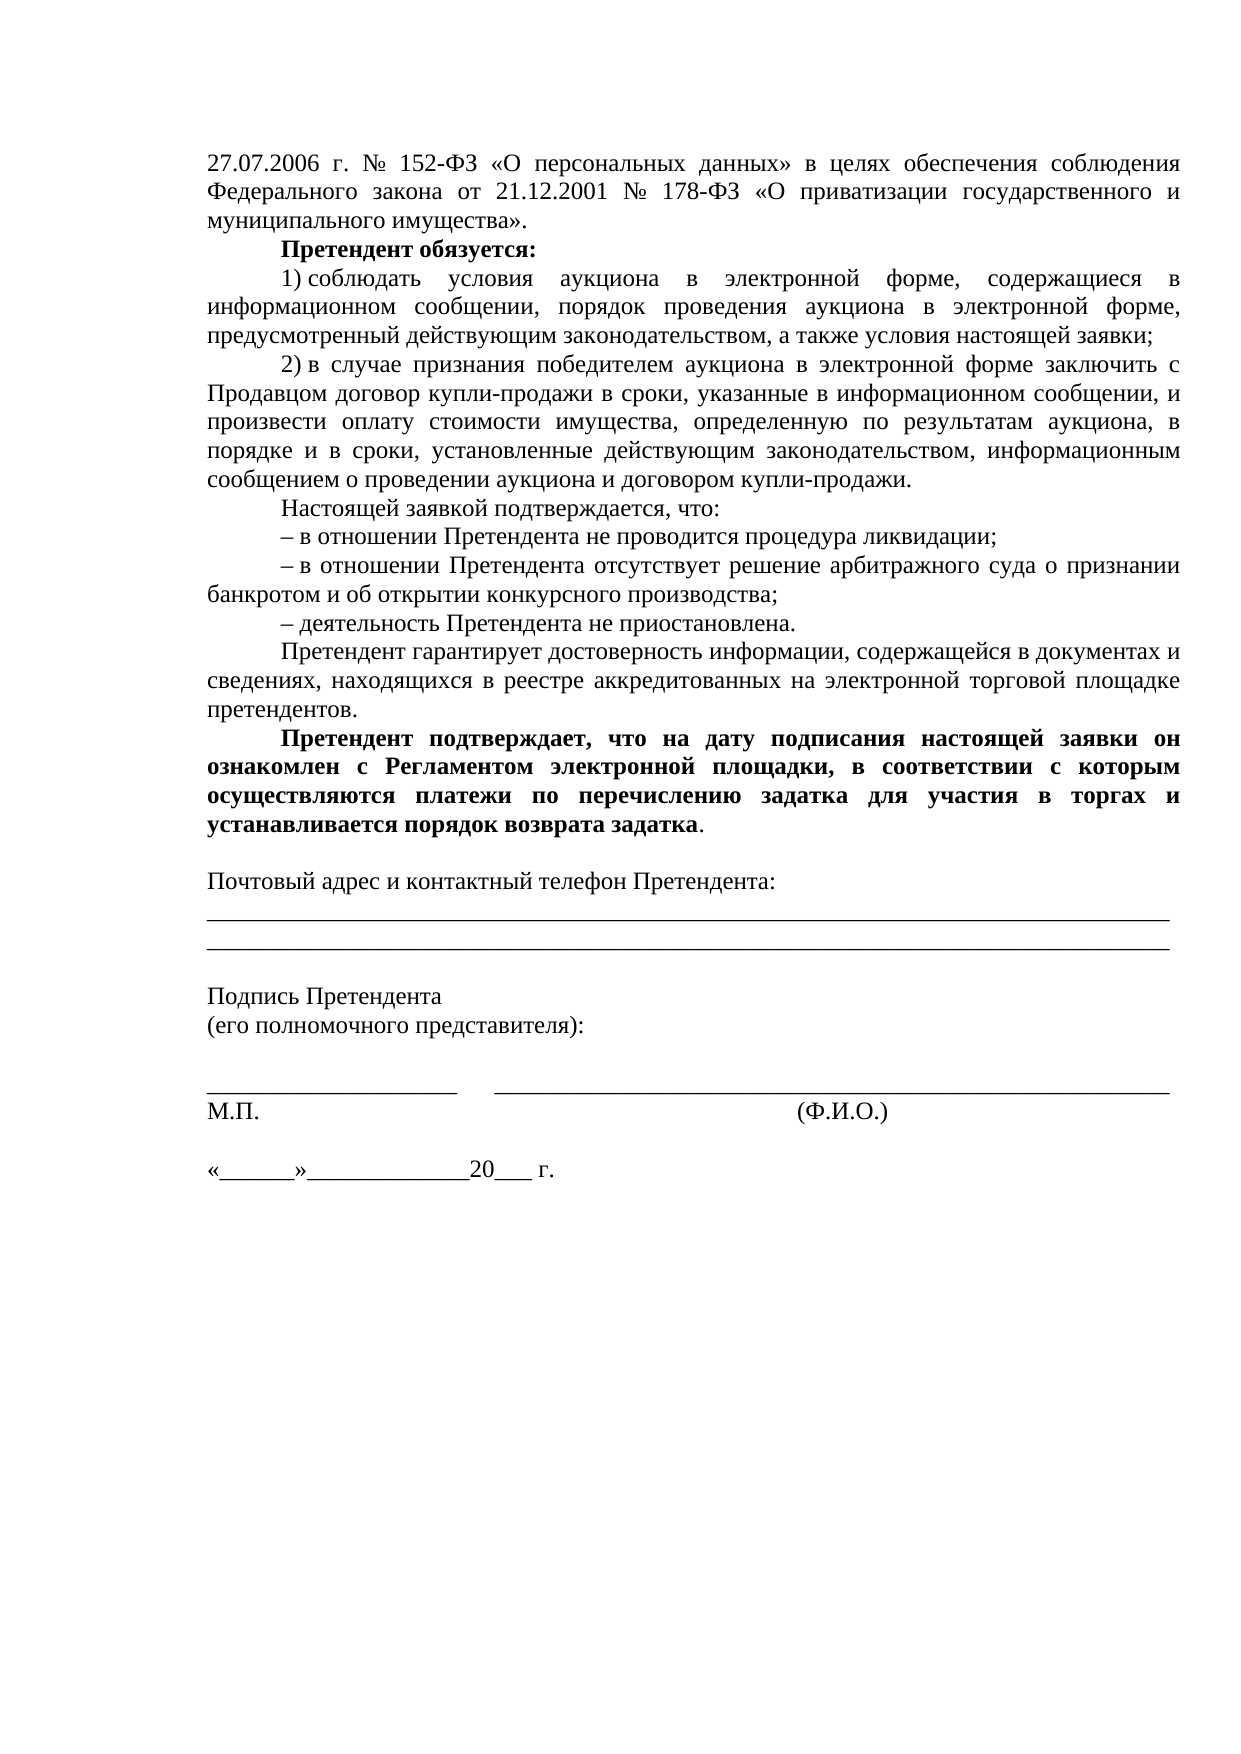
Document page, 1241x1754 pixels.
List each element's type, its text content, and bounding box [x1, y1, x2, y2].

text Претендент подтверждает, что на дату подписания настоящей заявки он ознакомлен с Регламентом электронной площадки, в соответствии с которым осуществляются платежи по перечислению задатка для участия в торгах и устанавливается порядок возврата задатка. [207, 723, 1181, 838]
text М.П. (Ф.И.О.) [207, 1096, 1181, 1125]
text «______»_____________20___ г. [207, 1154, 1181, 1183]
text Претендент обязуется: [207, 234, 1181, 263]
text Подпись Претендента [207, 981, 1181, 1010]
text ____________________ ______________________________________________________ [207, 1068, 1181, 1096]
text _____________________________________________________________________________ [207, 924, 1181, 953]
text Претендент гарантирует достоверность информации, содержащейся в документах и сведениях, находящихся в реестре аккредитованных на электронной торговой площадке претендентов. [207, 636, 1181, 723]
text Почтовый адрес и контактный телефон Претендента: [207, 866, 1181, 895]
text – в отношении Претендента отсутствует решение арбитражного суда о признании банкротом и об открытии конкурсного производства; [207, 550, 1181, 608]
text – деятельность Претендента не приостановлена. [207, 608, 1181, 636]
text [207, 148, 1181, 234]
text 2) в случае признания победителем аукциона в электронной форме заключить с Продавцом договор купли-продажи в сроки, указанные в информационном сообщении, и произвести оплату стоимости имущества, определенную по результатам аукциона, в порядке и в сроки, установленные действующим законодательством, информационным сообщением о проведении аукциона и договором купли-продажи. [207, 349, 1181, 493]
text Настоящей заявкой подтверждается, что: [207, 493, 1181, 521]
text – в отношении Претендента не проводится процедура ликвидации; [207, 521, 1181, 550]
text _____________________________________________________________________________ [207, 895, 1181, 924]
text (его полномочного представителя): [207, 1010, 1181, 1039]
text 1) соблюдать условия аукциона в электронной форме, содержащиеся в информационном сообщении, порядок проведения аукциона в электронной форме, предусмотренный действующим законодательством, а также условия настоящей заявки; [207, 263, 1181, 349]
